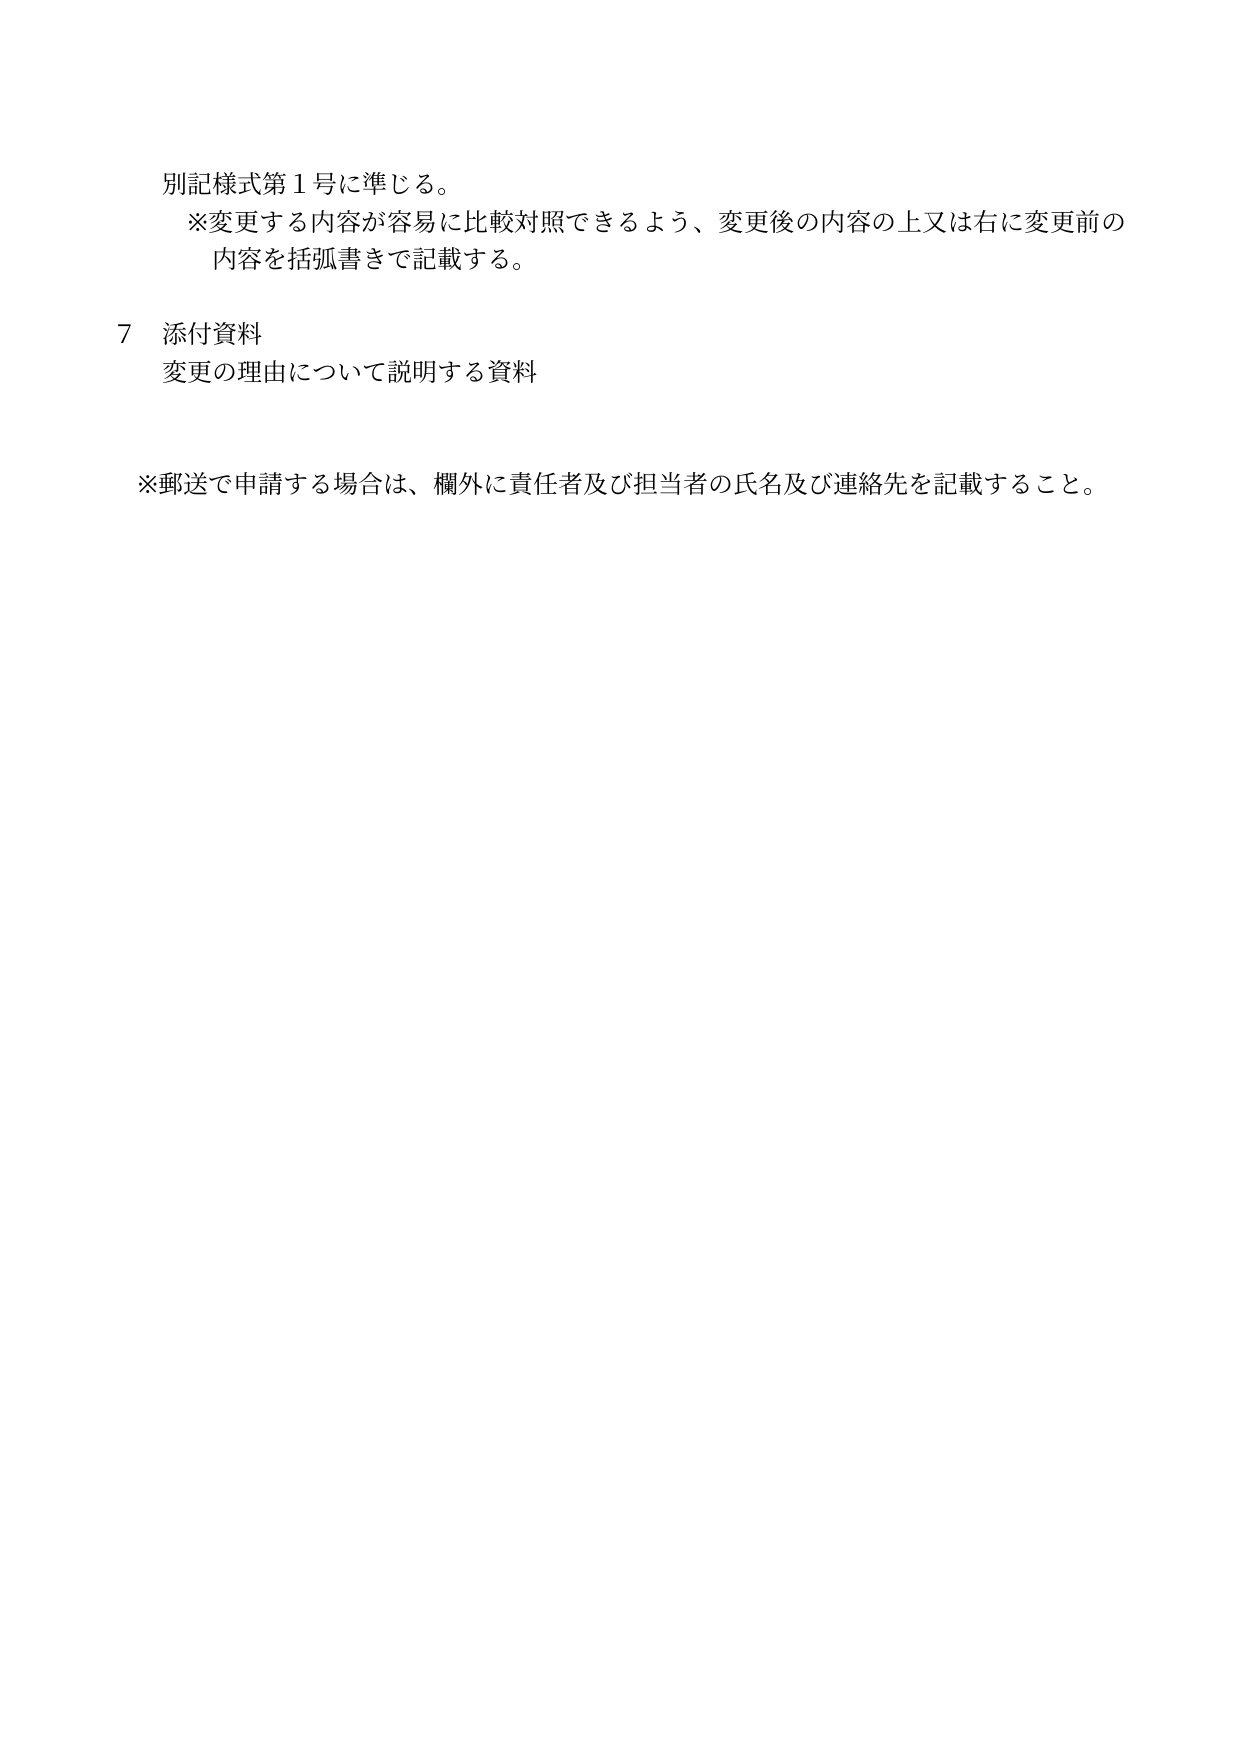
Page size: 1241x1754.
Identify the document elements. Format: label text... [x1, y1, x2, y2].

text 変更の理由について説明する資料 [137, 352, 1128, 389]
text ※変更する内容が容易に比較対照できるよう、変更後の内容の上又は右に変更前の内容を括弧書きで記載する。 [187, 202, 1128, 277]
text ７ 添付資料 [112, 314, 1128, 352]
text ※郵送で申請する場合は、欄外に責任者及び担当者の氏名及び連絡先を記載すること。 [137, 464, 1128, 502]
text 別記様式第１号に準じる。 [137, 164, 1128, 202]
